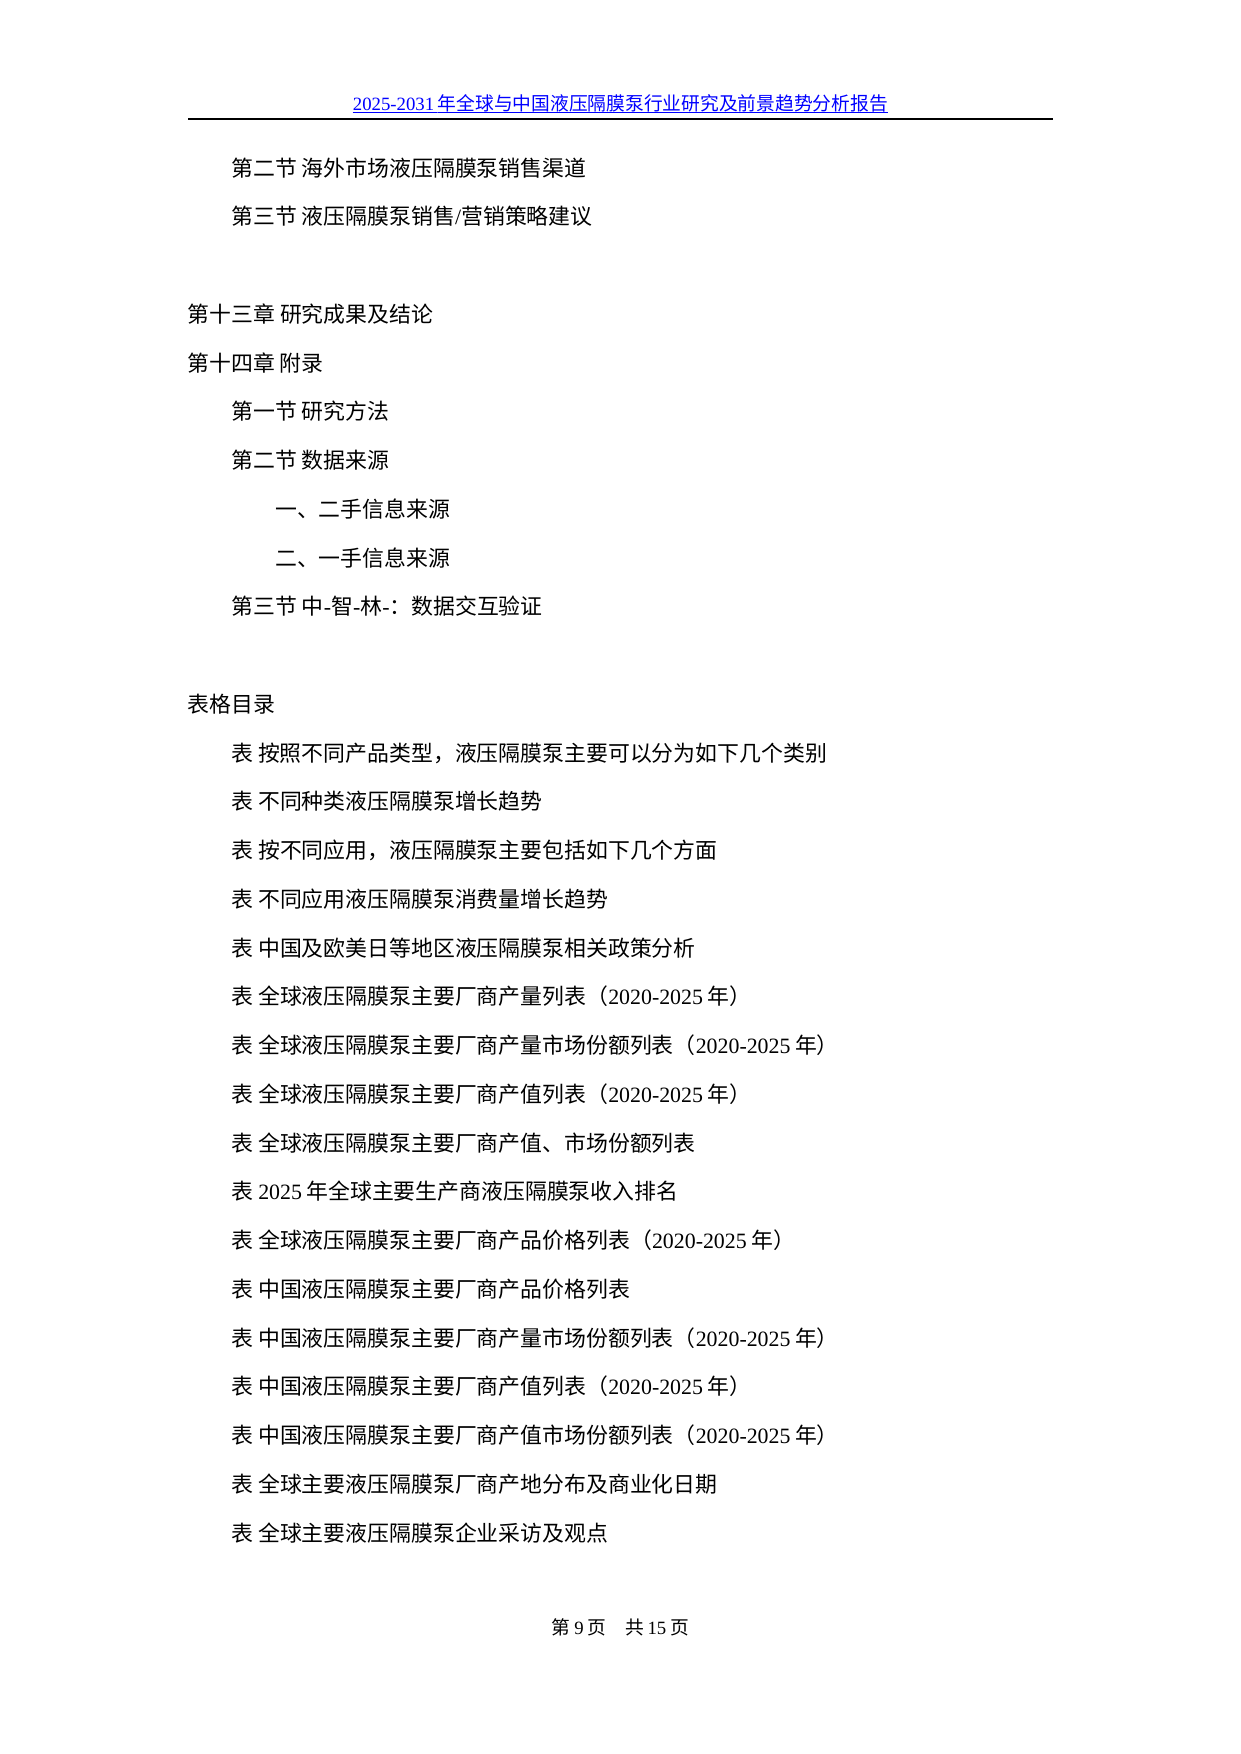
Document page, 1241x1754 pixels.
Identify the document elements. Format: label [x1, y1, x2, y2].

text [187, 150, 1053, 1548]
